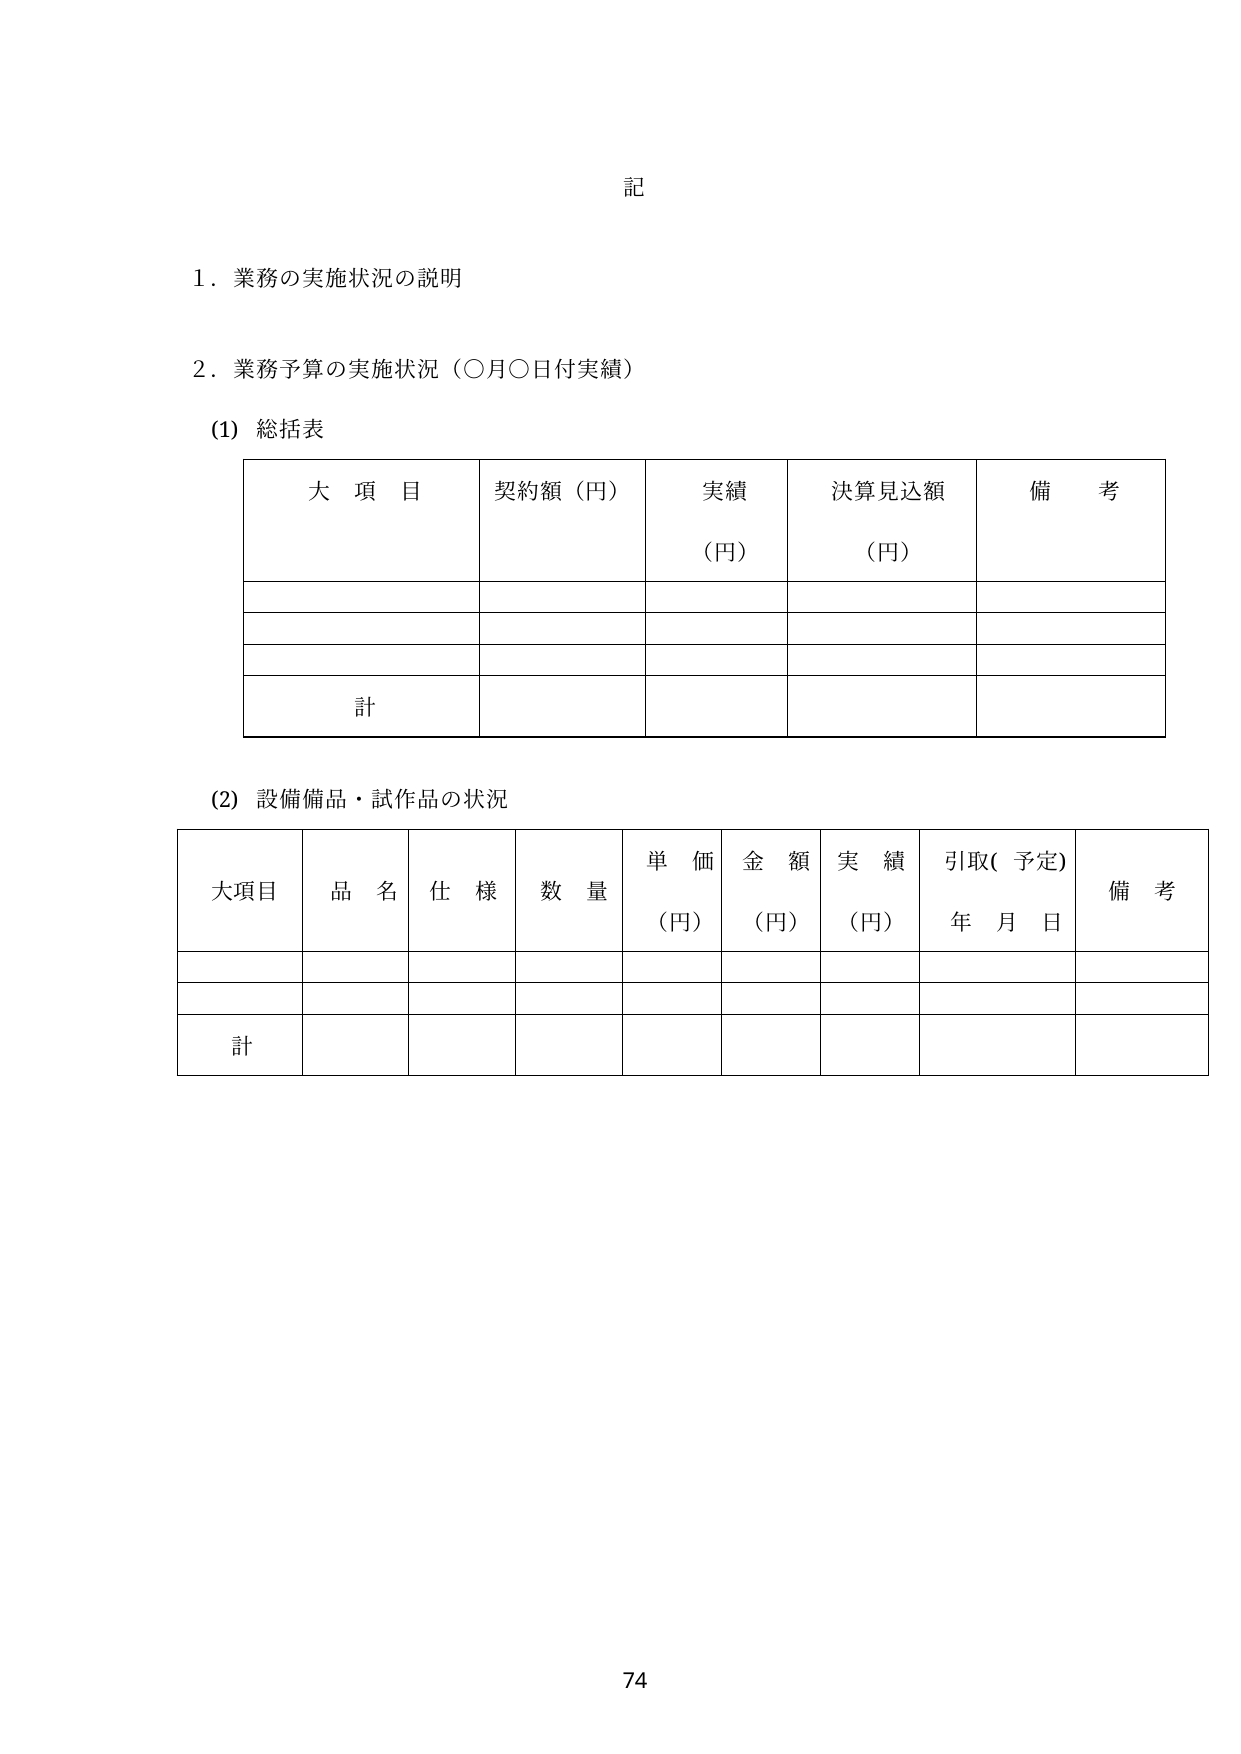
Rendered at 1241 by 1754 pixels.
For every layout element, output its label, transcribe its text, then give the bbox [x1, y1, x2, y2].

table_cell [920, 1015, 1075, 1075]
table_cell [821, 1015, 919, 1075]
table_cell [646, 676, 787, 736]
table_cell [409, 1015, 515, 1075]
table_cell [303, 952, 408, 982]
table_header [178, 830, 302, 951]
text 記 [119, 155, 1150, 216]
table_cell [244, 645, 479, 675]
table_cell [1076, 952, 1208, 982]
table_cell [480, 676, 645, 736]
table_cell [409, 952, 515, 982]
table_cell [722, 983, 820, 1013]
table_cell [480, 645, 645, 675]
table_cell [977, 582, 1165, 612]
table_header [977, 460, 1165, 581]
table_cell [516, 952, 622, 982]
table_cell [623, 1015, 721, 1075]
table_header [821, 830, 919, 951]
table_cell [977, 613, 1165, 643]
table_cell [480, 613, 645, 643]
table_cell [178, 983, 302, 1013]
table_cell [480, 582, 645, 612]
text １．業務の実施状況の説明 [119, 246, 1150, 307]
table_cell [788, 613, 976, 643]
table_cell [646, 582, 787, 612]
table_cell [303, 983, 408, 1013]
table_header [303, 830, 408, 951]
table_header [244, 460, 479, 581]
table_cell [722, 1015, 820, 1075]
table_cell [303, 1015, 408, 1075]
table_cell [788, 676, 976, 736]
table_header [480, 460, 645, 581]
text (1)総括表 [119, 398, 1150, 458]
text (2)設備備品・試作品の状況 [119, 768, 1150, 828]
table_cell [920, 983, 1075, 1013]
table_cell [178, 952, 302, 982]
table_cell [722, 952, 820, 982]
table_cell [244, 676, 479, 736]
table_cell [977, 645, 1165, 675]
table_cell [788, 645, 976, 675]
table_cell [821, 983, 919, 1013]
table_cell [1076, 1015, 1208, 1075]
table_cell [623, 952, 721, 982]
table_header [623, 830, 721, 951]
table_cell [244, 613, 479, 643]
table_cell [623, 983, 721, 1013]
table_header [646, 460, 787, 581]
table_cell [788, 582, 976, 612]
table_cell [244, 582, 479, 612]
text ２．業務予算の実施状況（○月○日付実績） [119, 337, 1150, 398]
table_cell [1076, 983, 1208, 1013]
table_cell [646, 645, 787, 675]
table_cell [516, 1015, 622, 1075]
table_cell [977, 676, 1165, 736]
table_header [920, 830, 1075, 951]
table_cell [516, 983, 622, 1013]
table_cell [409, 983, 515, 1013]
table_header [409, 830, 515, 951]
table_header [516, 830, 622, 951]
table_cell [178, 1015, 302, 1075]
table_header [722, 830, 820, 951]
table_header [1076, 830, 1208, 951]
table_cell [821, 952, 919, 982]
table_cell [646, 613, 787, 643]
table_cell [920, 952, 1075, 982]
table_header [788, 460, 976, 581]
